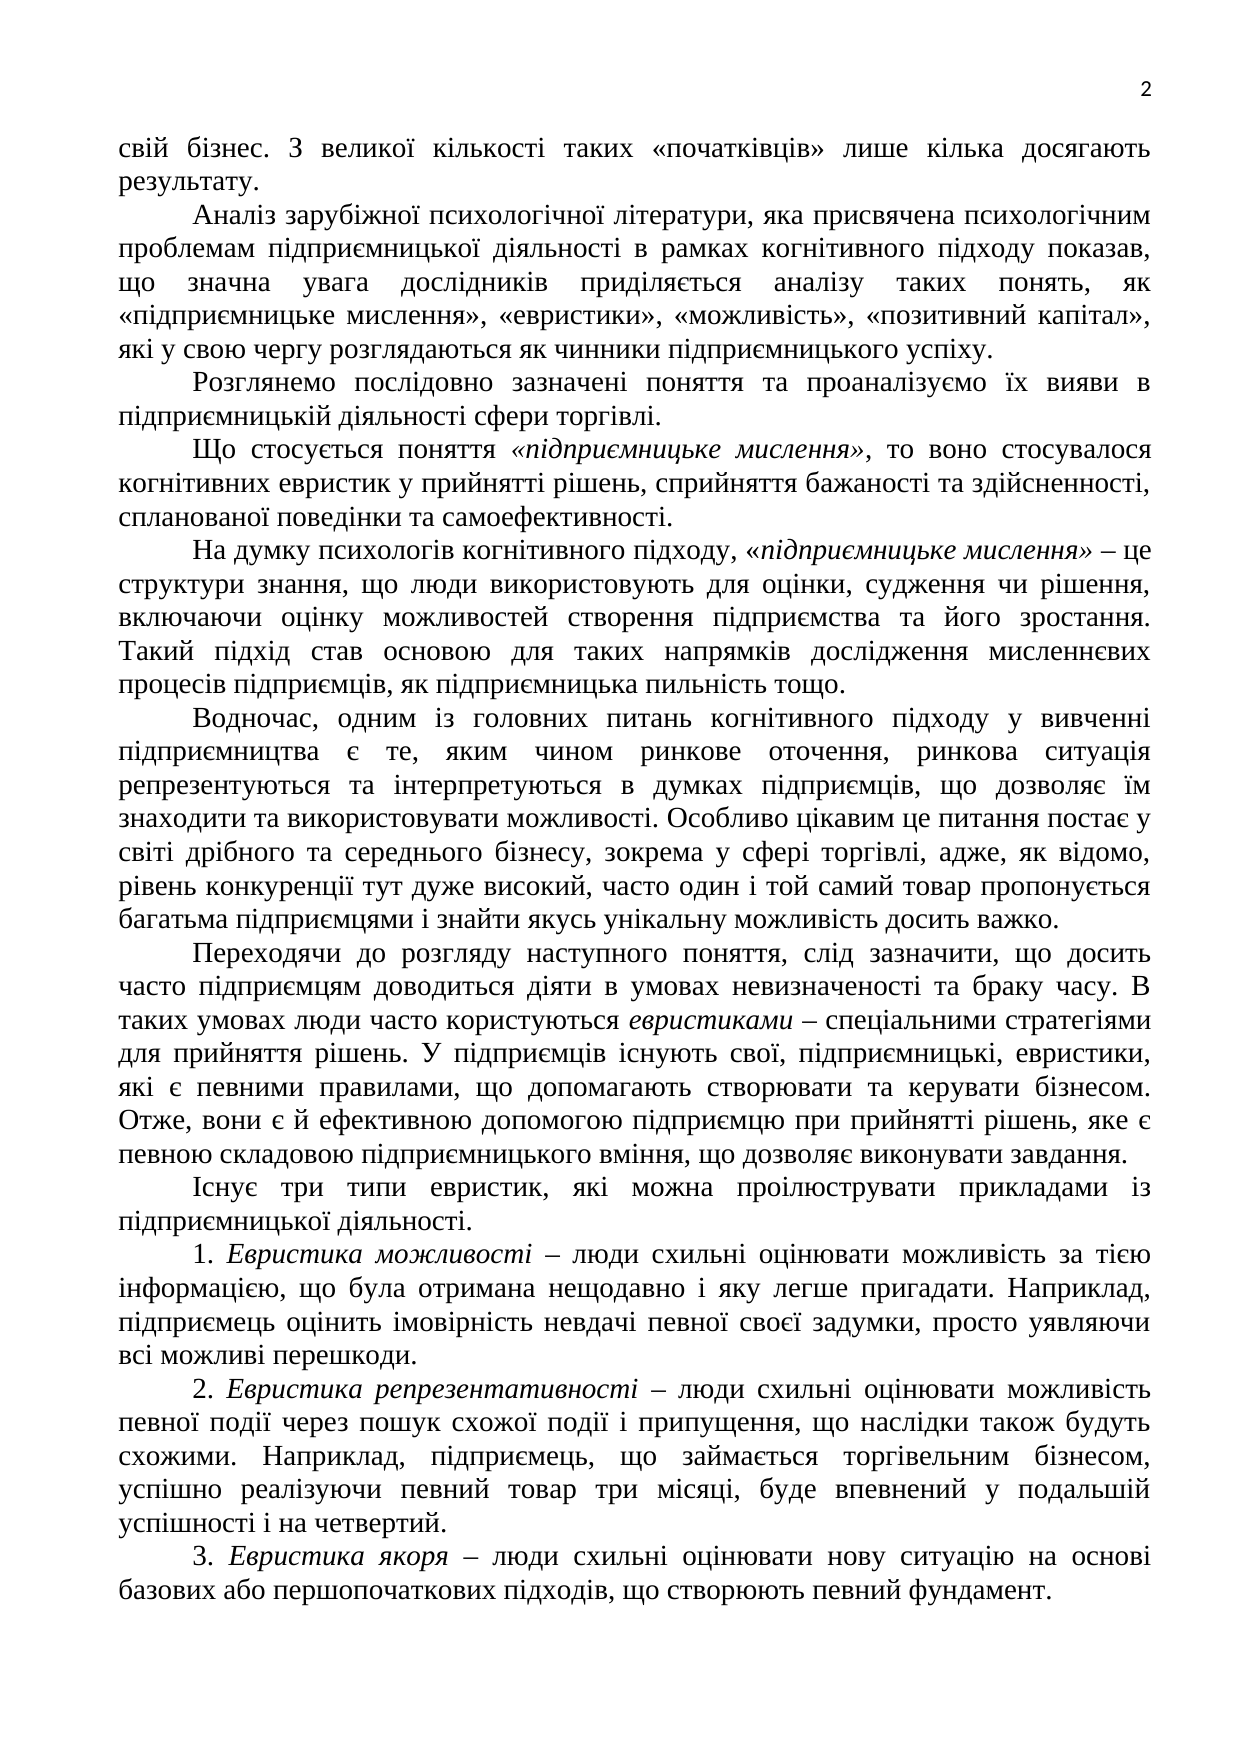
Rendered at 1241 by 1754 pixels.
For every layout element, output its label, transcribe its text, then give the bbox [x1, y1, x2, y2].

text Переходячи до розгляду наступного поняття, слід зазначити, що досить часто підприємцям доводиться діяти в умовах невизначеності та браку часу. В таких умовах люди часто користуються евристиками – спеціальними стратегіями для прийняття рішень. У підприємців існують свої, підприємницькі, евристики, які є певними правилами, що допомагають створювати та керувати бізнесом. Отже, вони є й ефективною допомогою підприємцю при прийнятті рішень, яке є певною складовою підприємницького вміння, що дозволяє виконувати завдання. [118, 935, 1152, 1169]
text Водночас, одним із головних питань когнітивного підходу у вивченні підприємництва є те, яким чином ринкове оточення, ринкова ситуація репрезентуються та інтерпретуються в думках підприємців, що дозволяє їм знаходити та використовувати можливості. Особливо цікавим це питання постає у світі дрібного та середнього бізнесу, зокрема у сфері торгівлі, адже, як відомо, рівень конкуренції тут дуже високий, часто один і той самий товар пропонується багатьма підприємцями і знайти якусь унікальну можливість досить важко. [118, 700, 1152, 935]
text 3. Евристика якоря – люди схильні оцінювати нову ситуацію на основі базових або першопочаткових підходів, що створюють певний фундамент. [118, 1538, 1152, 1606]
text На думку психологів когнітивного підходу, «підприємницьке мислення» – це структури знання, що люди використовують для оцінки, судження чи рішення, включаючи оцінку можливостей створення підприємства та його зростання. Такий підхід став основою для таких напрямків дослідження мисленнєвих процесів підприємців, як підприємницька пильність тощо. [118, 532, 1152, 700]
text Аналіз зарубіжної психологічної літератури, яка присвячена психологічним проблемам підприємницької діяльності в рамках когнітивного підходу показав, що значна увага дослідників приділяється аналізу таких понять, як «підприємницьке мислення», «евристики», «можливість», «позитивний капітал», які у свою чергу розглядаються як чинники підприємницького успіху. [118, 197, 1152, 364]
text Існує три типи евристик, які можна проілюструвати прикладами із підприємницької діяльності. [118, 1169, 1152, 1237]
text Розглянемо послідовно зазначені поняття та проаналізуємо їх вияви в підприємницькій діяльності сфери торгівлі. [118, 364, 1152, 432]
text Що стосується поняття «підприємницьке мислення», то воно стосувалося когнітивних евристик у прийнятті рішень, сприйняття бажаності та здійсненності, спланованої поведінки та самоефективності. [118, 432, 1152, 532]
text 2. Евристика репрезентативності – люди схильні оцінювати можливість певної події через пошук схожої події і припущення, що наслідки також будуть схожими. Наприклад, підприємець, що займається торгівельним бізнесом, успішно реалізуючи певний товар три місяці, буде впевнений у подальшій успішності і на четвертий. [118, 1371, 1152, 1538]
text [118, 130, 1152, 197]
text 1. Евристика можливості – люди схильні оцінювати можливість за тією інформацією, що була отримана нещодавно і яку легше пригадати. Наприклад, підприємець оцінить імовірність невдачі певної своєї задумки, просто уявляючи всі можливі перешкоди. [118, 1237, 1152, 1371]
